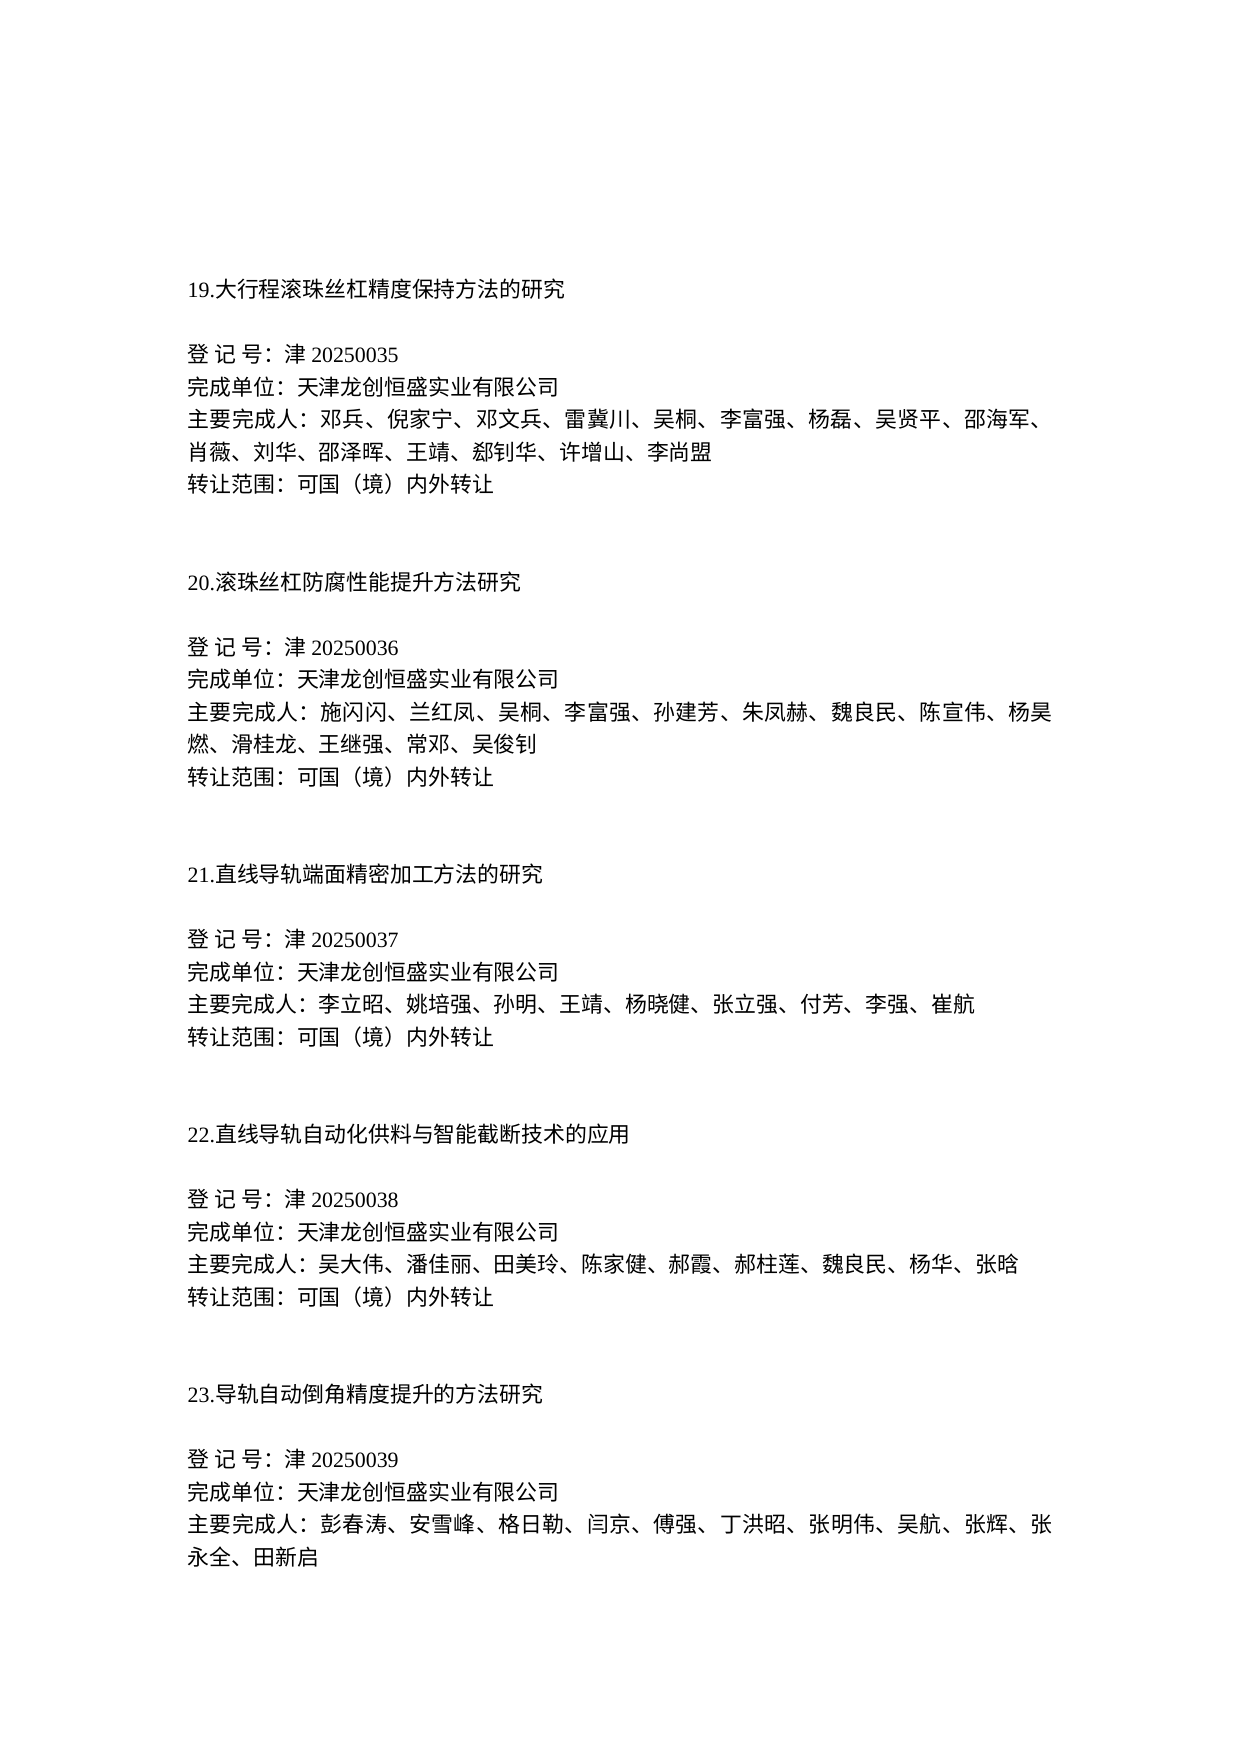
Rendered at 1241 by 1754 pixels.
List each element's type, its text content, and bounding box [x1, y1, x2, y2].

text 主要完成人：施闪闪、兰红凤、吴桐、李富强、孙建芳、朱凤赫、魏良民、陈宣伟、杨昊燃、滑桂龙、王继强、常邓、吴俊钊 [187, 694, 1053, 759]
text 21.直线导轨端面精密加工方法的研究 [187, 857, 1053, 889]
text 完成单位：天津龙创恒盛实业有限公司 [187, 1214, 1053, 1247]
text 主要完成人：吴大伟、潘佳丽、田美玲、陈家健、郝霞、郝柱莲、魏良民、杨华、张晗 [187, 1247, 1053, 1279]
text 完成单位：天津龙创恒盛实业有限公司 [187, 954, 1053, 987]
text 完成单位：天津龙创恒盛实业有限公司 [187, 369, 1053, 402]
text 完成单位：天津龙创恒盛实业有限公司 [187, 1474, 1053, 1507]
text 22.直线导轨自动化供料与智能截断技术的应用 [187, 1117, 1053, 1149]
text 23.导轨自动倒角精度提升的方法研究 [187, 1377, 1053, 1409]
text 主要完成人：邓兵、倪家宁、邓文兵、雷冀川、吴桐、李富强、杨磊、吴贤平、邵海军、肖薇、刘华、邵泽晖、王靖、郄钊华、许增山、李尚盟 [187, 402, 1053, 467]
text 登 记 号：津20250035 [187, 337, 1053, 369]
text 登 记 号：津20250036 [187, 629, 1053, 662]
text 登 记 号：津20250038 [187, 1182, 1053, 1214]
text 19.大行程滚珠丝杠精度保持方法的研究 [187, 272, 1053, 304]
text 20.滚珠丝杠防腐性能提升方法研究 [187, 564, 1053, 597]
text 登 记 号：津20250039 [187, 1442, 1053, 1474]
text 主要完成人：彭春涛、安雪峰、格日勒、闫京、傅强、丁洪昭、张明伟、吴航、张辉、张永全、田新启 [187, 1507, 1053, 1572]
text 完成单位：天津龙创恒盛实业有限公司 [187, 662, 1053, 694]
text 转让范围：可国（境）内外转让 [187, 1279, 1053, 1312]
text 登 记 号：津20250037 [187, 922, 1053, 954]
text 转让范围：可国（境）内外转让 [187, 1019, 1053, 1052]
text 主要完成人：李立昭、姚培强、孙明、王靖、杨晓健、张立强、付芳、李强、崔航 [187, 987, 1053, 1019]
text 转让范围：可国（境）内外转让 [187, 467, 1053, 499]
text 转让范围：可国（境）内外转让 [187, 759, 1053, 792]
